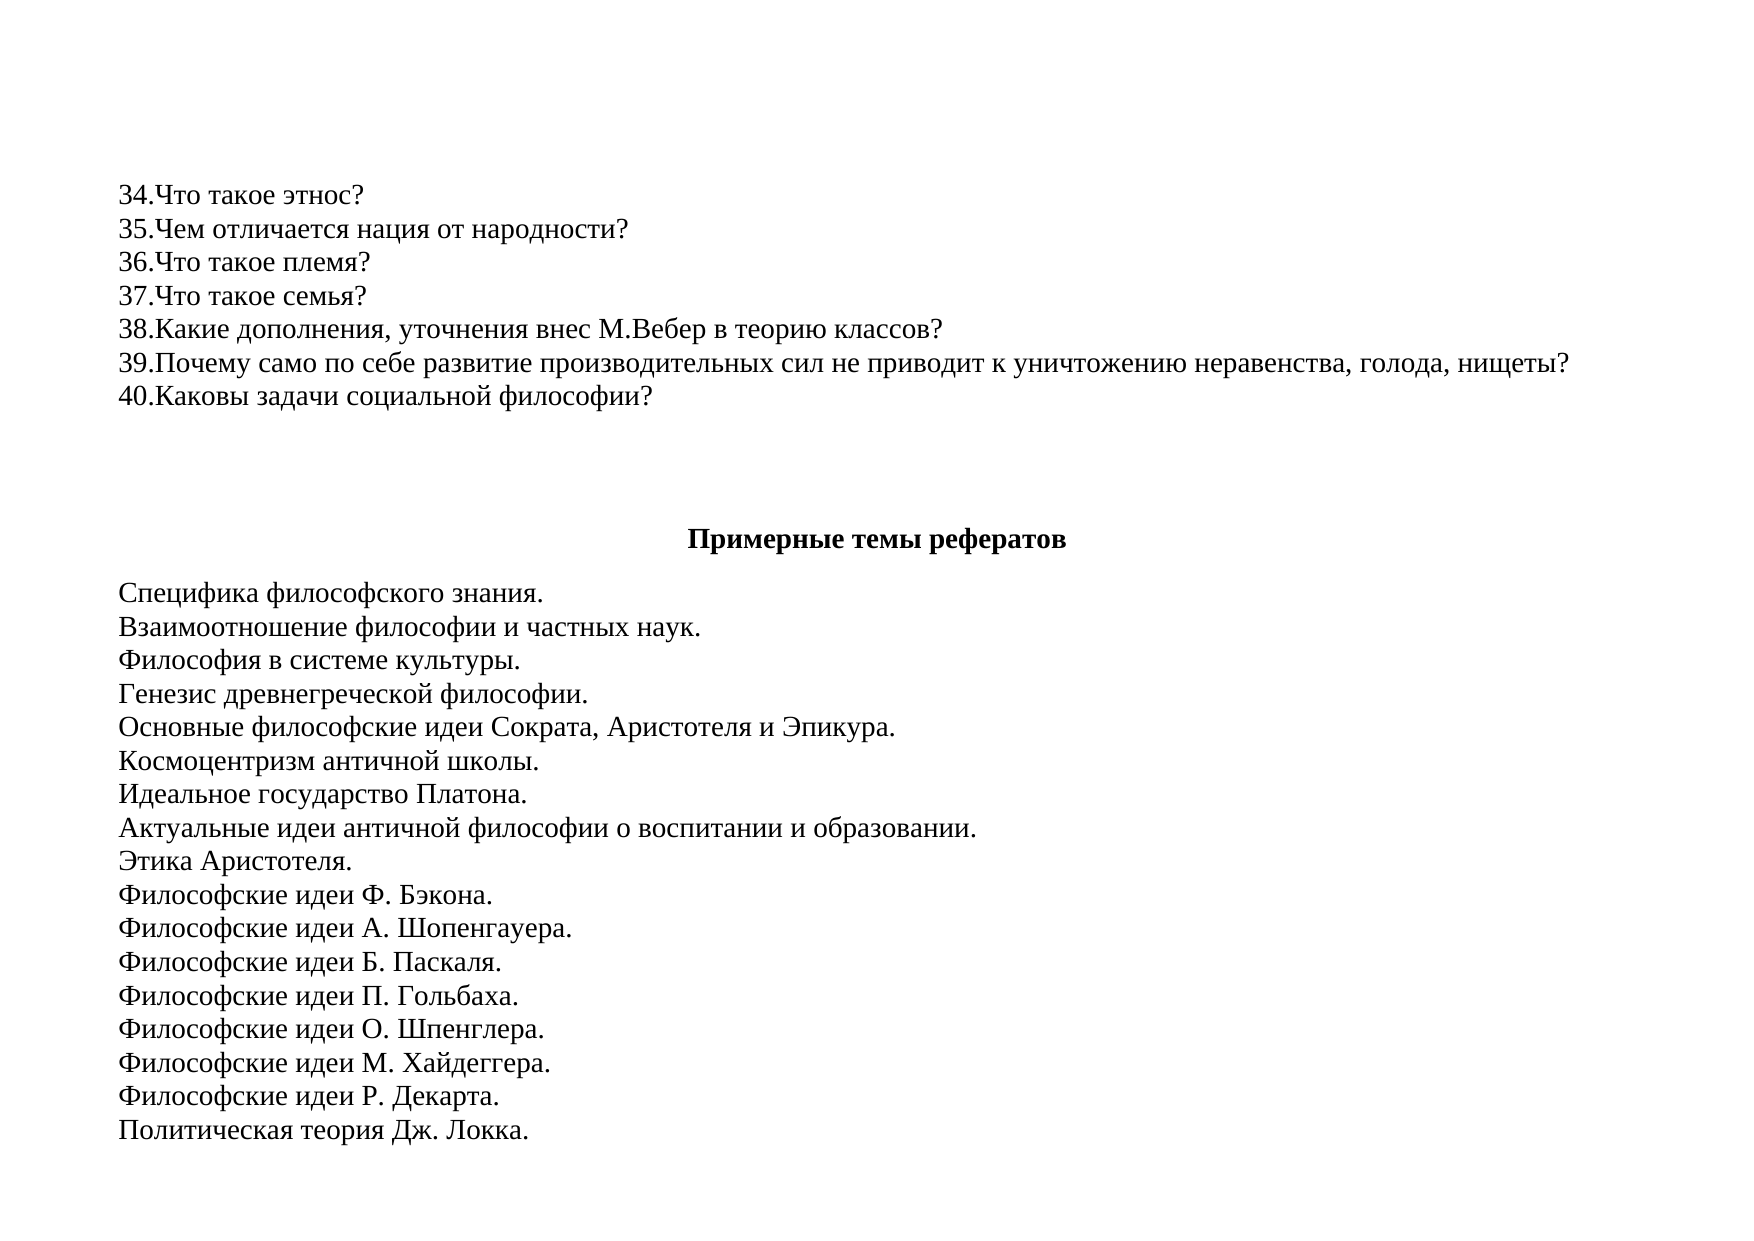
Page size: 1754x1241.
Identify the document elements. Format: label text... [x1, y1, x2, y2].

text Политическая теория Дж. Локка. [118, 1112, 1636, 1145]
text Философские идеи Р. Декарта. [118, 1078, 1636, 1112]
text Философские идеи Ф. Бэкона. [118, 877, 1636, 911]
text 34.Что такое этнос? [118, 177, 1636, 211]
text 37.Что такое семья? [118, 278, 1636, 311]
text 40.Каковы задачи социальной философии? [118, 378, 1636, 412]
text Философские идеи Б. Паскаля. [118, 944, 1636, 978]
text Философские идеи П. Гольбаха. [118, 978, 1636, 1011]
text Генезис древнегреческой философии. [118, 676, 1636, 709]
text 39.Почему само по себе развитие производительных сил не приводит к уничтожению неравенства, голода, нищеты? [118, 345, 1636, 378]
text Философские идеи М. Хайдеггера. [118, 1045, 1636, 1078]
text Актуальные идеи античной философии о воспитании и образовании. [118, 810, 1636, 843]
text Взаимоотношение философии и частных наук. [118, 609, 1636, 642]
text Идеальное государство Платона. [118, 776, 1636, 810]
text Этика Аристотеля. [118, 843, 1636, 877]
text Основные философские идеи Сократа, Аристотеля и Эпикура. [118, 709, 1636, 743]
text Философские идеи А. Шопенгауера. [118, 911, 1636, 944]
text 36.Что такое племя? [118, 244, 1636, 278]
text Философия в системе культуры. [118, 642, 1636, 676]
text 35.Чем отличается нация от народности? [118, 211, 1636, 244]
text Специфика философского знания. [118, 575, 1636, 609]
text Философские идеи О. Шпенглера. [118, 1011, 1636, 1045]
text Примерные темы рефератов [118, 521, 1636, 554]
text 38.Какие дополнения, уточнения внес М.Вебер в теорию классов? [118, 311, 1636, 345]
text Космоцентризм античной школы. [118, 743, 1636, 776]
